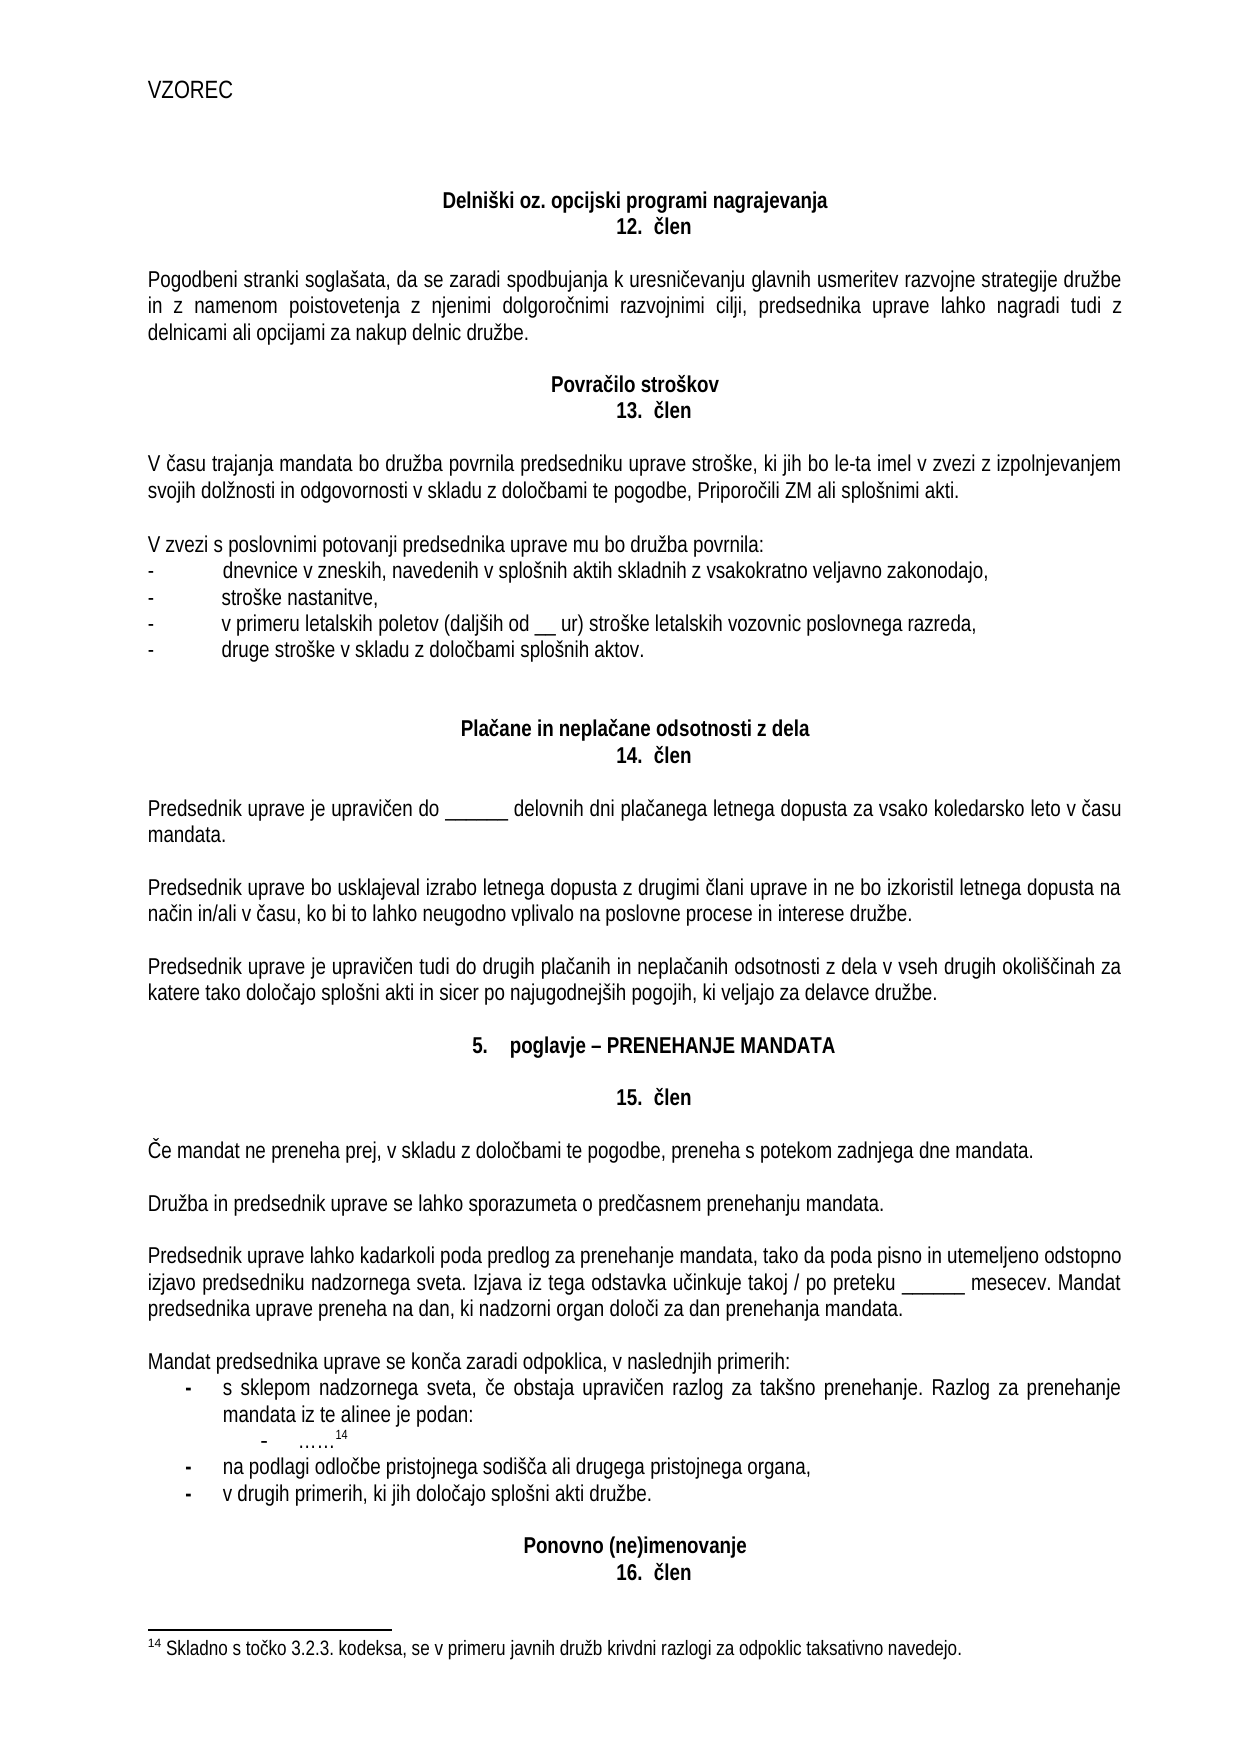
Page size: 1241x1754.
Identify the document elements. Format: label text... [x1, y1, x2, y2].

text Delniški oz. opcijski programi nagrajevanja [148, 187, 1122, 213]
text - druge stroške v skladu z določbami splošnih aktov. [148, 636, 1122, 663]
text - stroške nastanitve, [148, 584, 1122, 610]
text Mandat predsednika uprave se konča zaradi odpoklica, v naslednjih primerih: [110, 1348, 1122, 1374]
text - dnevnice v zneskih, navedenih v splošnih aktih skladnih z vsakokratno veljavno zakonodajo, [148, 557, 1122, 584]
text Povračilo stroškov [148, 371, 1122, 397]
list poglavje – PRENEHANJE MANDATA [185, 1032, 1122, 1058]
list člen [185, 213, 1122, 239]
list na podlagi odločbe pristojnega sodišča ali drugega pristojnega organa, [185, 1453, 1122, 1480]
text Predsednik uprave je upravičen tudi do drugih plačanih in neplačanih odsotnosti z dela v vseh drugih okoliščinah za katere tako določajo splošni akti in sicer po najugodnejših pogojih, ki veljajo za delavce družbe. [148, 953, 1122, 1005]
list člen [185, 742, 1122, 768]
list s sklepom nadzornega sveta, če obstaja upravičen razlog za takšno prenehanje. Razlog za prenehanje mandata iz te alinee je podan: [185, 1374, 1122, 1427]
list člen [185, 397, 1122, 424]
list v drugih primerih, ki jih določajo splošni akti družbe. [185, 1480, 1122, 1506]
text - v primeru letalskih poletov (daljših od __ ur) stroške letalskih vozovnic poslovnega razreda, [148, 610, 1122, 636]
text Pogodbeni stranki soglašata, da se zaradi spodbujanja k uresničevanju glavnih usmeritev razvojne strategije družbe in z namenom poistovetenja z njenimi dolgoročnimi razvojnimi cilji, predsednika uprave lahko nagradi tudi z delnicami ali opcijami za nakup delnic družbe. [148, 266, 1122, 345]
list …… [260, 1427, 1122, 1453]
text Predsednik uprave bo usklajeval izrabo letnega dopusta z drugimi člani uprave in ne bo izkoristil letnega dopusta na način in/ali v času, ko bi to lahko neugodno vplivalo na poslovne procese in interese družbe. [148, 873, 1122, 926]
text Če mandat ne preneha prej, v skladu z določbami te pogodbe, preneha s potekom zadnjega dne mandata. [148, 1137, 1122, 1163]
text Ponovno (ne)imenovanje [148, 1532, 1122, 1559]
text Predsednik uprave je upravičen do ______ delovnih dni plačanega letnega dopusta za vsako koledarsko leto v času mandata. [148, 794, 1122, 847]
text Plačane in neplačane odsotnosti z dela [148, 715, 1122, 742]
list Družba in predsednik uprave se lahko sporazumeta o predčasnem prenehanju mandata. [148, 1190, 1122, 1216]
list člen [185, 1559, 1122, 1585]
list člen [185, 1084, 1122, 1111]
text V času trajanja mandata bo družba povrnila predsedniku uprave stroške, ki jih bo le-ta imel v zvezi z izpolnjevanjem svojih dolžnosti in odgovornosti v skladu z določbami te pogodbe, Priporočili ZM ali splošnimi akti. [148, 450, 1122, 503]
text V zvezi s poslovnimi potovanji predsednika uprave mu bo družba povrnila: [148, 531, 1122, 557]
text Predsednik uprave lahko kadarkoli poda predlog za prenehanje mandata, tako da poda pisno in utemeljeno odstopno izjavo predsedniku nadzornega sveta. Izjava iz tega odstavka učinkuje takoj / po preteku ______ mesecev. Mandat predsednika uprave preneha na dan, ki nadzorni organ določi za dan prenehanja mandata. [148, 1242, 1122, 1322]
